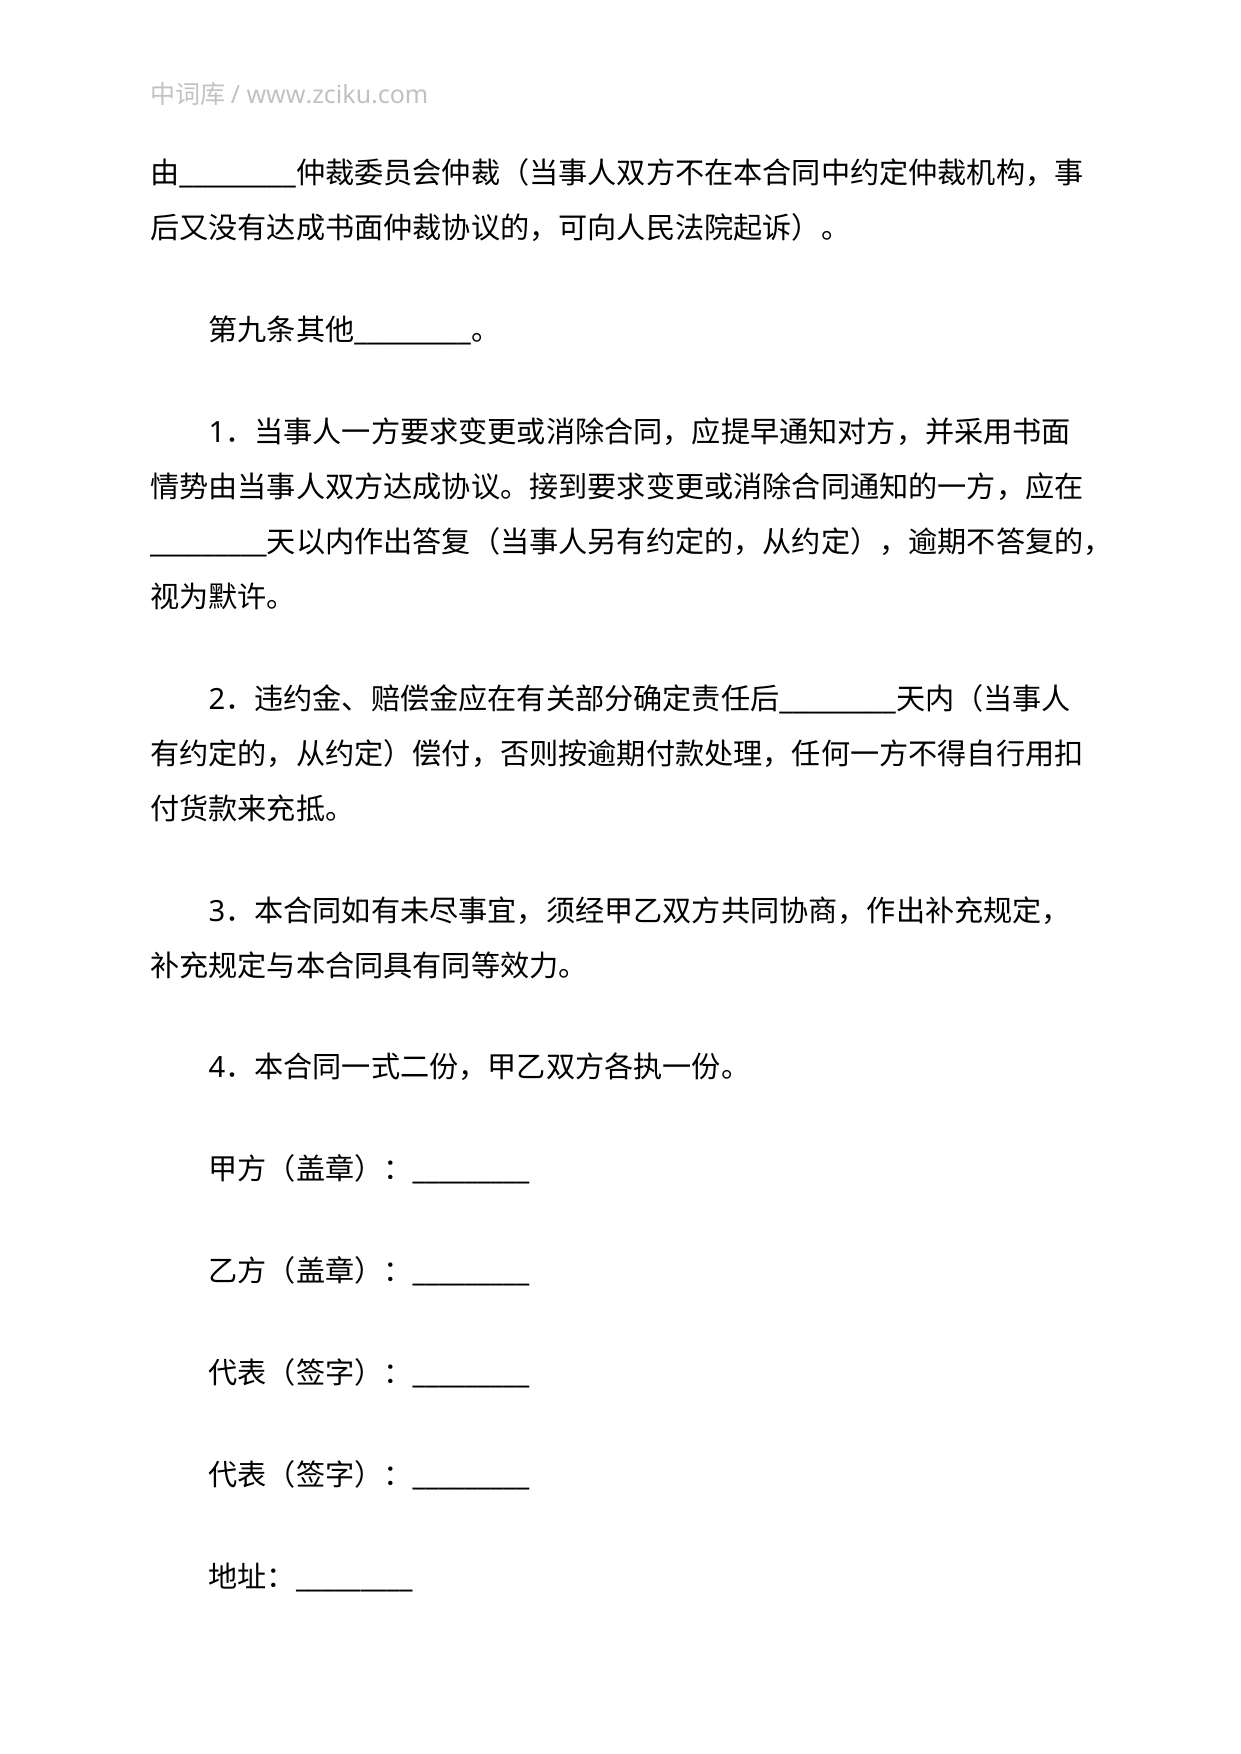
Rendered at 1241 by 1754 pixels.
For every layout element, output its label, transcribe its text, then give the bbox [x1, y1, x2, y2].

text 代表（签字）：_________ [150, 1452, 1090, 1494]
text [150, 150, 1090, 247]
text 1．当事人一方要求变更或消除合同，应提早通知对方，并采用书面情势由当事人双方达成协议。接到要求变更或消除合同通知的一方，应在_________天以内作出答复（当事人另有约定的，从约定），逾期不答复的，视为默许。 [150, 409, 1090, 616]
text 代表（签字）：_________ [150, 1350, 1090, 1392]
text 2．违约金、赔偿金应在有关部分确定责任后_________天内（当事人有约定的，从约定）偿付，否则按逾期付款处理，任何一方不得自行用扣付货款来充抵。 [150, 675, 1090, 828]
text 地址：_________ [150, 1554, 1090, 1596]
text 3．本合同如有未尽事宜，须经甲乙双方共同协商，作出补充规定，补充规定与本合同具有同等效力。 [150, 887, 1090, 984]
text 甲方（盖章）：_________ [150, 1146, 1090, 1188]
text 乙方（盖章）：_________ [150, 1248, 1090, 1290]
text 第九条其他_________。 [150, 307, 1090, 349]
text 4．本合同一式二份，甲乙双方各执一份。 [150, 1044, 1090, 1086]
